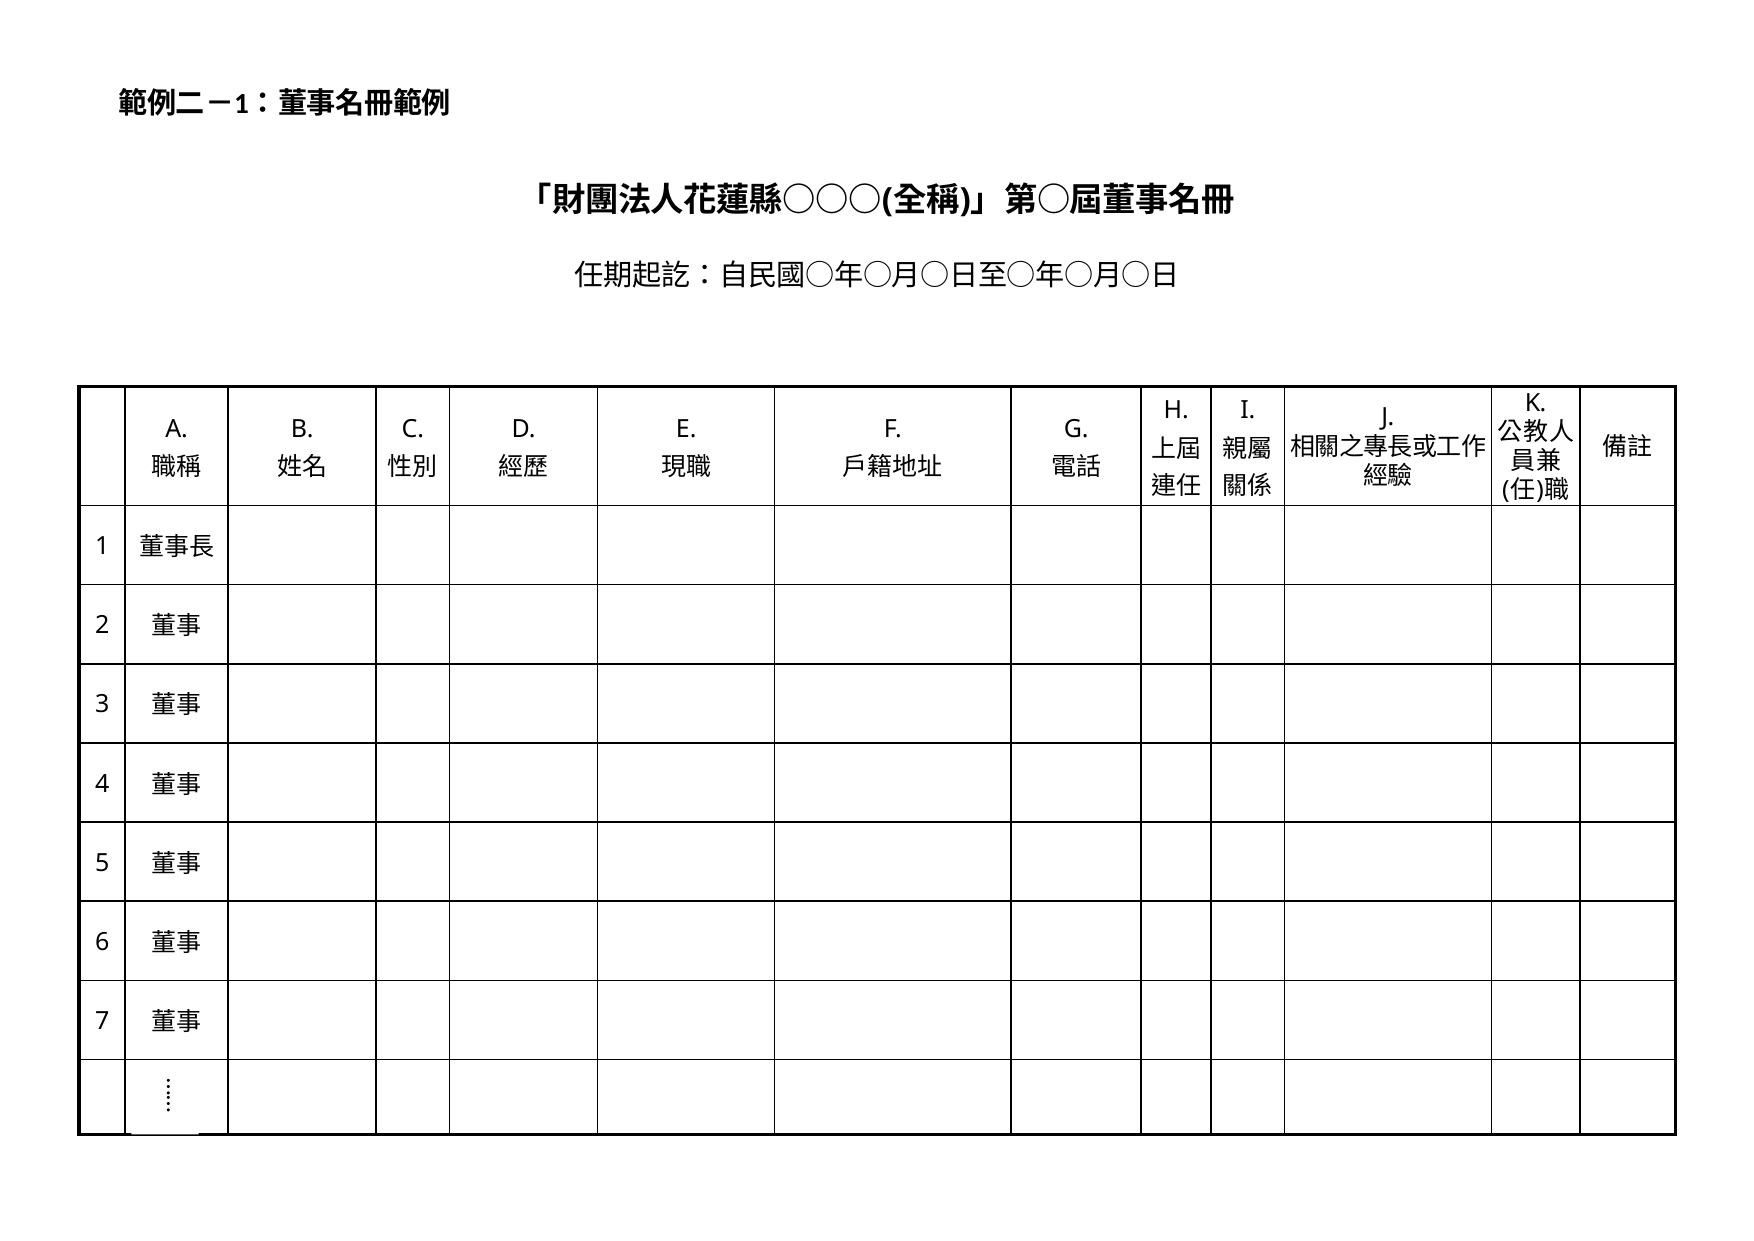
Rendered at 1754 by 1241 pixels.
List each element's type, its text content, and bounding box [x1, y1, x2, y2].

table_cell [1212, 744, 1284, 821]
table_cell [1285, 1060, 1491, 1133]
table_cell [598, 902, 774, 979]
text 「財團法人花蓮縣○○○(全稱)」第○屆董事名冊 [118, 160, 1636, 235]
table_header G. 電話 [1012, 388, 1140, 504]
table_cell [1492, 506, 1579, 584]
table_cell [1142, 981, 1210, 1059]
table_cell [1581, 665, 1674, 742]
table_cell [1212, 506, 1284, 584]
table_cell [1142, 902, 1210, 979]
table_header E. 現職 [598, 388, 774, 504]
table_cell [1492, 744, 1579, 821]
table_cell [450, 506, 597, 584]
table_header F. 戶籍地址 [775, 388, 1010, 504]
table_cell [1142, 744, 1210, 821]
table_cell [775, 585, 1010, 663]
table_cell [775, 902, 1010, 979]
text 範例二－1：董事名冊範例 [118, 76, 1636, 122]
table_cell 董事 [126, 902, 227, 979]
table_cell [1142, 665, 1210, 742]
table_cell [377, 823, 449, 900]
table_cell [377, 981, 449, 1059]
table_cell [598, 506, 774, 584]
table_cell [1212, 823, 1284, 900]
table_cell 董事 [126, 744, 227, 821]
table_cell [229, 902, 375, 979]
table_cell 董事 [126, 981, 227, 1059]
table_cell [775, 744, 1010, 821]
table_cell [450, 1060, 597, 1133]
table_cell [1142, 1060, 1210, 1133]
table_cell [1012, 744, 1140, 821]
table_cell [598, 665, 774, 742]
table_cell [450, 981, 597, 1059]
table_cell [229, 823, 375, 900]
table_cell [1285, 744, 1491, 821]
table_cell [377, 902, 449, 979]
table_cell [377, 744, 449, 821]
table_cell [229, 1060, 375, 1133]
table_cell [1012, 1060, 1140, 1133]
table_cell [1581, 902, 1674, 979]
table_cell [775, 981, 1010, 1059]
table_cell [377, 585, 449, 663]
table_cell [1492, 1060, 1579, 1133]
table_cell [598, 585, 774, 663]
table_cell [1285, 506, 1491, 584]
table_cell [1285, 665, 1491, 742]
table_header I. 親屬關係 [1212, 388, 1284, 504]
table_cell [450, 665, 597, 742]
table_header K. 公教人員兼(任)職 [1492, 388, 1579, 504]
table_cell 1 [81, 506, 124, 584]
table_cell [1285, 981, 1491, 1059]
table_cell [229, 506, 375, 584]
table_cell [377, 506, 449, 584]
table_cell [229, 981, 375, 1059]
table_cell [1012, 902, 1140, 979]
table_cell [1285, 585, 1491, 663]
table_cell [450, 823, 597, 900]
table_cell [598, 1060, 774, 1133]
table_header [81, 388, 124, 504]
table_cell [81, 1060, 124, 1133]
table_cell [1492, 823, 1579, 900]
table_cell [598, 981, 774, 1059]
table_header H. 上屆連任 [1142, 388, 1210, 504]
table_cell [1212, 902, 1284, 979]
table_cell 7 [81, 981, 124, 1059]
table_cell [1142, 506, 1210, 584]
table_cell [598, 744, 774, 821]
table_cell [1212, 981, 1284, 1059]
table_cell [1212, 1060, 1284, 1133]
table_header 備註 [1581, 388, 1674, 504]
table_cell [1285, 823, 1491, 900]
table_header A. 職稱 [126, 388, 227, 504]
table_cell 董事 [126, 823, 227, 900]
table_cell 3 [81, 665, 124, 742]
table_cell [775, 506, 1010, 584]
table_cell [1581, 585, 1674, 663]
table_cell [1581, 823, 1674, 900]
table_cell [1285, 902, 1491, 979]
table_cell [1212, 665, 1284, 742]
table_cell [1492, 665, 1579, 742]
table_cell [126, 1060, 227, 1133]
table_header J. 相關之專長或工作經驗 [1285, 388, 1491, 504]
table_cell [377, 1060, 449, 1133]
table_cell [229, 585, 375, 663]
table_cell 董事長 [126, 506, 227, 584]
table_cell [1012, 585, 1140, 663]
table_cell [1012, 981, 1140, 1059]
table_cell [1581, 744, 1674, 821]
table_cell [229, 744, 375, 821]
table_cell 董事 [126, 585, 227, 663]
table_cell [1492, 981, 1579, 1059]
table_header D. 經歷 [450, 388, 597, 504]
table_cell [775, 823, 1010, 900]
text 任期起訖：自民國○年○月○日至○年○月○日 [118, 235, 1636, 310]
table_cell [450, 744, 597, 821]
table_cell 6 [81, 902, 124, 979]
table_cell [1492, 902, 1579, 979]
table_cell [1012, 506, 1140, 584]
table_cell 2 [81, 585, 124, 663]
table_cell [450, 585, 597, 663]
table_cell [1212, 585, 1284, 663]
table_cell [1142, 585, 1210, 663]
table_cell [377, 665, 449, 742]
table_cell [1012, 823, 1140, 900]
table_cell 董事 [126, 665, 227, 742]
table_cell [450, 902, 597, 979]
table_cell 5 [81, 823, 124, 900]
table_cell [1581, 506, 1674, 584]
table_cell 4 [81, 744, 124, 821]
table_cell [1012, 665, 1140, 742]
table_header B. 姓名 [229, 388, 375, 504]
table_cell [775, 665, 1010, 742]
table_header C. 性別 [377, 388, 449, 504]
table_cell [1581, 981, 1674, 1059]
table_cell [229, 665, 375, 742]
table_cell [775, 1060, 1010, 1133]
table_cell [598, 823, 774, 900]
table_cell [1492, 585, 1579, 663]
table_cell [1581, 1060, 1674, 1133]
table_cell [1142, 823, 1210, 900]
